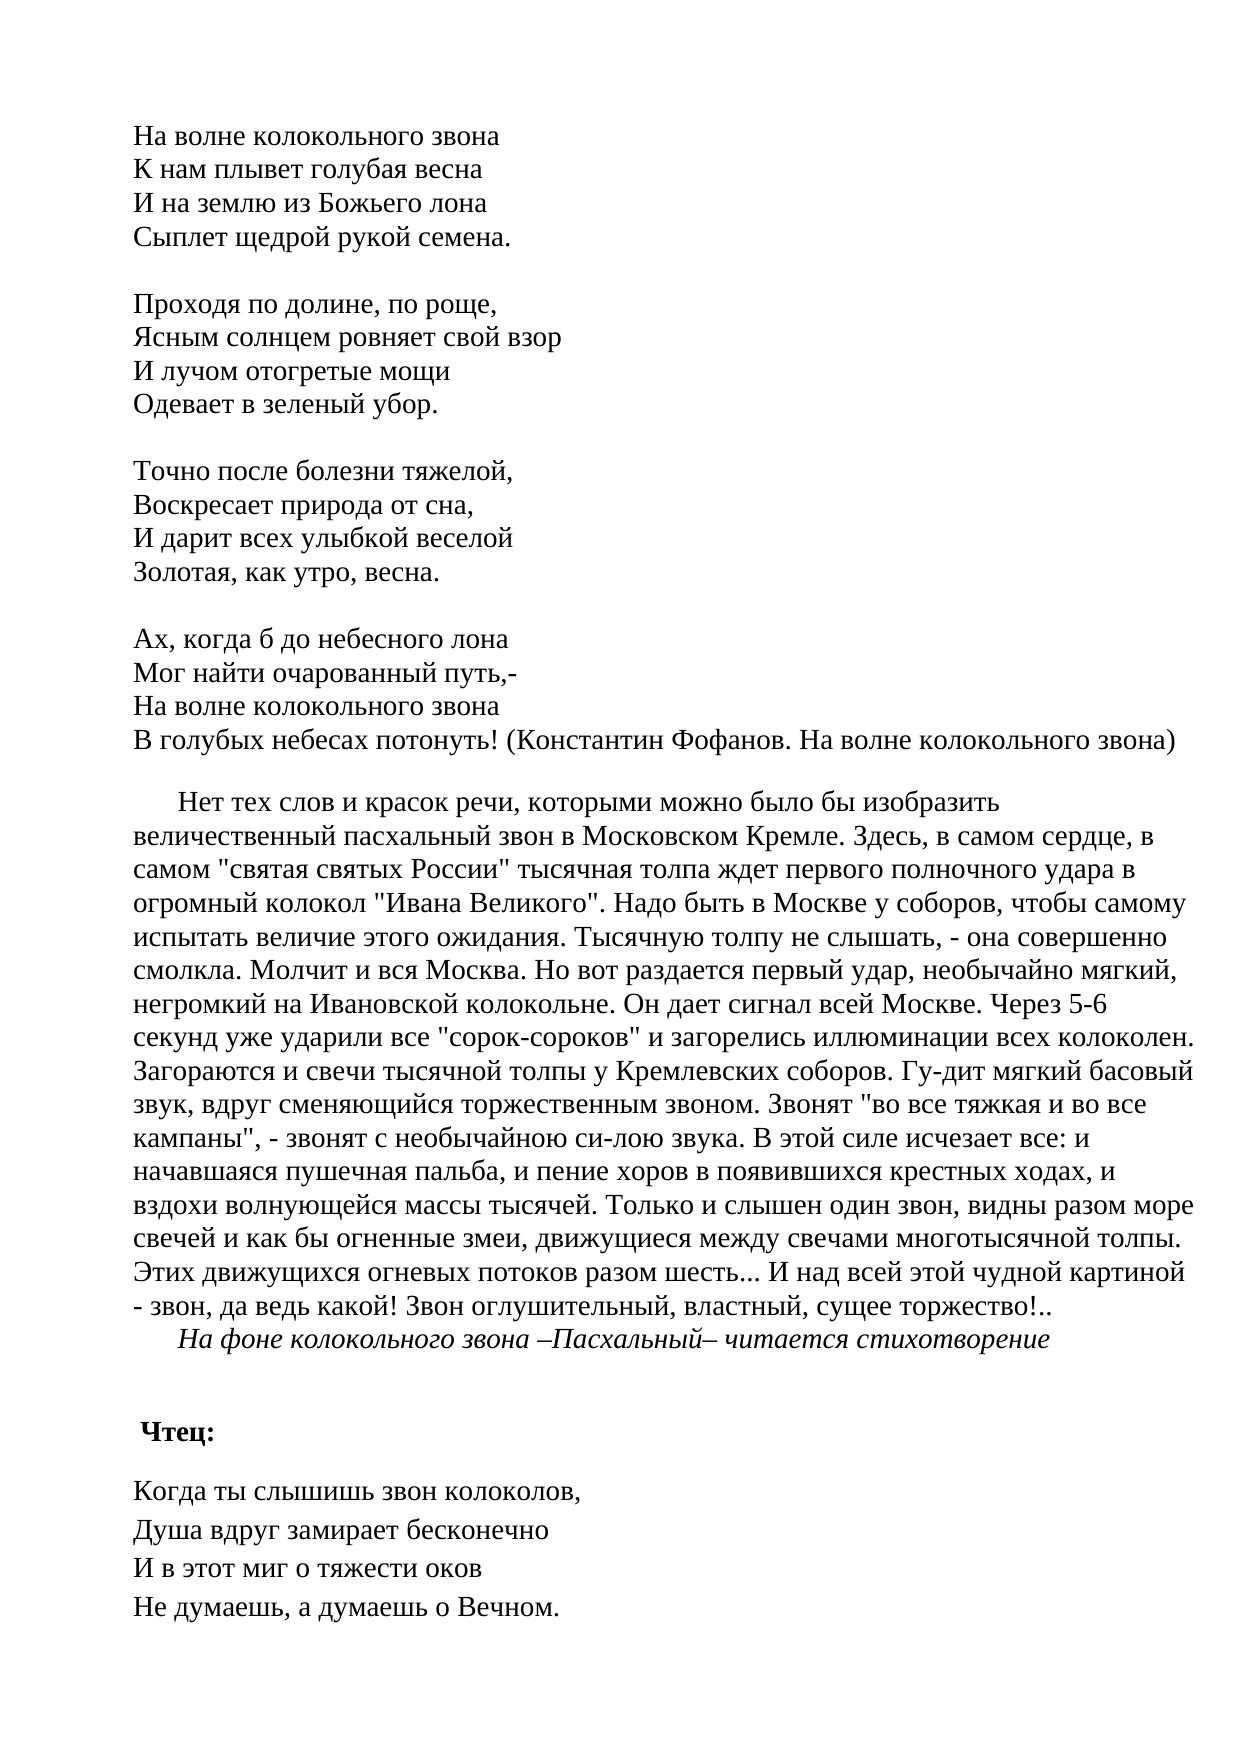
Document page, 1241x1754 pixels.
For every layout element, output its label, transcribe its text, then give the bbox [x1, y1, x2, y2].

text На фоне колокольного звона –Пасхальный– читается стихотворение [133, 1321, 1196, 1355]
text Нет тех слов и красок речи, которыми можно было бы изобразить величественный пасхальный звон в Московском Кремле. Здесь, в самом сердце, в самом "святая святых России" тысячная толпа ждет первого полночного удара в огромный колокол "Ивана Великого". Надо быть в Москве у соборов, чтобы самому испытать величие этого ожидания. Тысячную толпу не слышать, - она совершенно смолкла. Молчит и вся Москва. Но вот раздается первый удар, необычайно мягкий, негромкий на Ивановской колокольне. Он дает сигнал всей Москве. Через 5-6 секунд уже ударили все "сорок-сороков" и загорелись иллюминации всех колоколен. Загораются и свечи тысячной толпы у Кремлевских соборов. Гу-дит мягкий басовый звук, вдруг сменяющийся торжественным звоном. Звонят "во все тяжкая и во все кампаны", - звонят с необычайною си-лою звука. В этой силе исчезает все: и начавшаяся пушечная пальба, и пение хоров в появившихся крестных ходах, и вздохи волнующейся массы тысячей. Только и слышен один звон, видны разом море свечей и как бы огненные змеи, движущиеся между свечами многотысячной толпы. Этих движущихся огневых потоков разом шесть... И над всей этой чудной картиной - звон, да ведь какой! Звон оглушительный, властный, сущее торжество!.. [133, 784, 1196, 1321]
text Чтец: [133, 1414, 1196, 1448]
text На волне колокольного звона К нам плывет голубая весна И на землю из Божьего лона Сыплет щедрой рукой семена. Проходя по долине, по роще, Ясным солнцем ровняет свой взор И лучом отогретые мощи Одевает в зеленый убор. Точно после болезни тяжелой, Воскресает природа от сна, И дарит всех улыбкой веселой Золотая, как утро, весна. Ах, когда б до небесного лона Мог найти очарованный путь,- На волне колокольного звона В голубых небесах потонуть! (Константин Фофанов. На волне колокольного звона) [133, 118, 1196, 755]
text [133, 1473, 1196, 1623]
